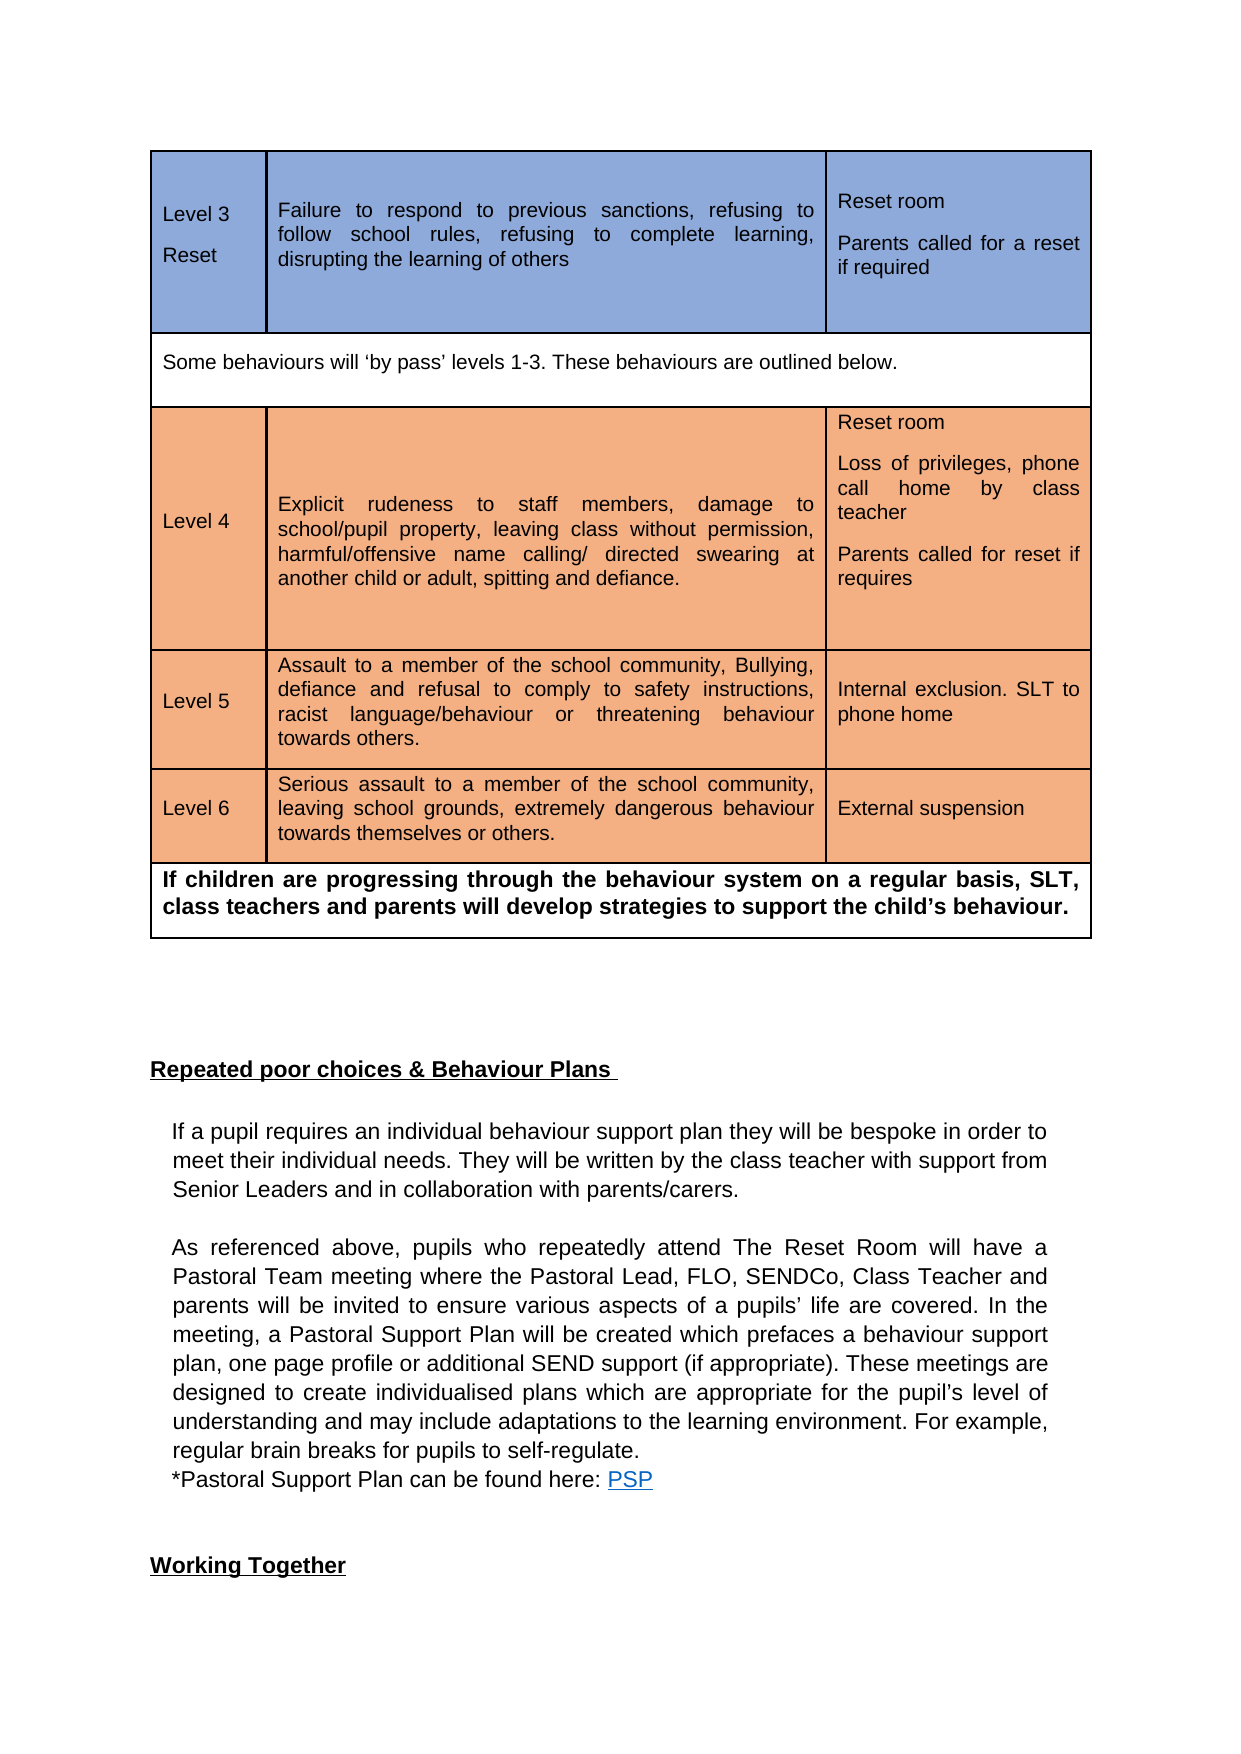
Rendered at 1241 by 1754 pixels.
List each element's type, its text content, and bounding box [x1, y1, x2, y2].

table_cell Explicit rudeness to staff members, damage to school/pupil property, leaving class without permission, harmful/offensive name calling/ directed swearing at another child or adult, spitting and defiance. [268, 408, 825, 649]
table_cell Reset room Parents called for a reset if required [827, 152, 1090, 332]
text *Pastoral Support Plan can be found here: PSP [171, 1466, 1049, 1493]
text As referenced above, pupils who repeatedly attend The Reset Room will have a Pastoral Team meeting where the Pastoral Lead, FLO, SENDCo, Class Teacher and parents will be invited to ensure various aspects of a pupils’ life are covered. In the meeting, a Pastoral Support Plan will be created which prefaces a behaviour support plan, one page profile or additional SEND support (if appropriate). These meetings are designed to create individualised plans which are appropriate for the pupil’s level of understanding and may include adaptations to the learning environment. For example, regular brain breaks for pupils to self-regulate. [171, 1234, 1049, 1463]
table_cell Reset room Loss of privileges, phone call home by class teacher Parents called for reset if requires [827, 408, 1090, 649]
table_cell Level 3 Reset [152, 152, 265, 332]
table_cell If children are progressing through the behaviour system on a regular basis, SLT, class teachers and parents will develop strategies to support the child’s behaviour. [152, 864, 1090, 937]
table_cell Assault to a member of the school community, Bullying, defiance and refusal to comply to safety instructions, racist language/behaviour or threatening behaviour towards others. [268, 651, 825, 768]
text If a pupil requires an individual behaviour support plan they will be bespoke in order to meet their individual needs. They will be written by the class teacher with support from Senior Leaders and in collaboration with parents/carers. [171, 1118, 1049, 1202]
table_cell Level 5 [152, 651, 265, 768]
table_cell Failure to respond to previous sanctions, refusing to follow school rules, refusing to complete learning, disrupting the learning of others [268, 152, 825, 332]
table_cell Serious assault to a member of the school community, leaving school grounds, extremely dangerous behaviour towards themselves or others. [268, 770, 825, 862]
table_cell Internal exclusion. SLT to phone home [827, 651, 1090, 768]
text Repeated poor choices & Behaviour Plans [150, 1056, 1049, 1082]
table_cell Level 6 [152, 770, 265, 862]
table_cell Some behaviours will ‘by pass’ levels 1-3. These behaviours are outlined below. [152, 334, 1090, 406]
table_cell External suspension [827, 770, 1090, 862]
table_cell Level 4 [152, 408, 265, 649]
text Working Together [150, 1552, 1090, 1579]
